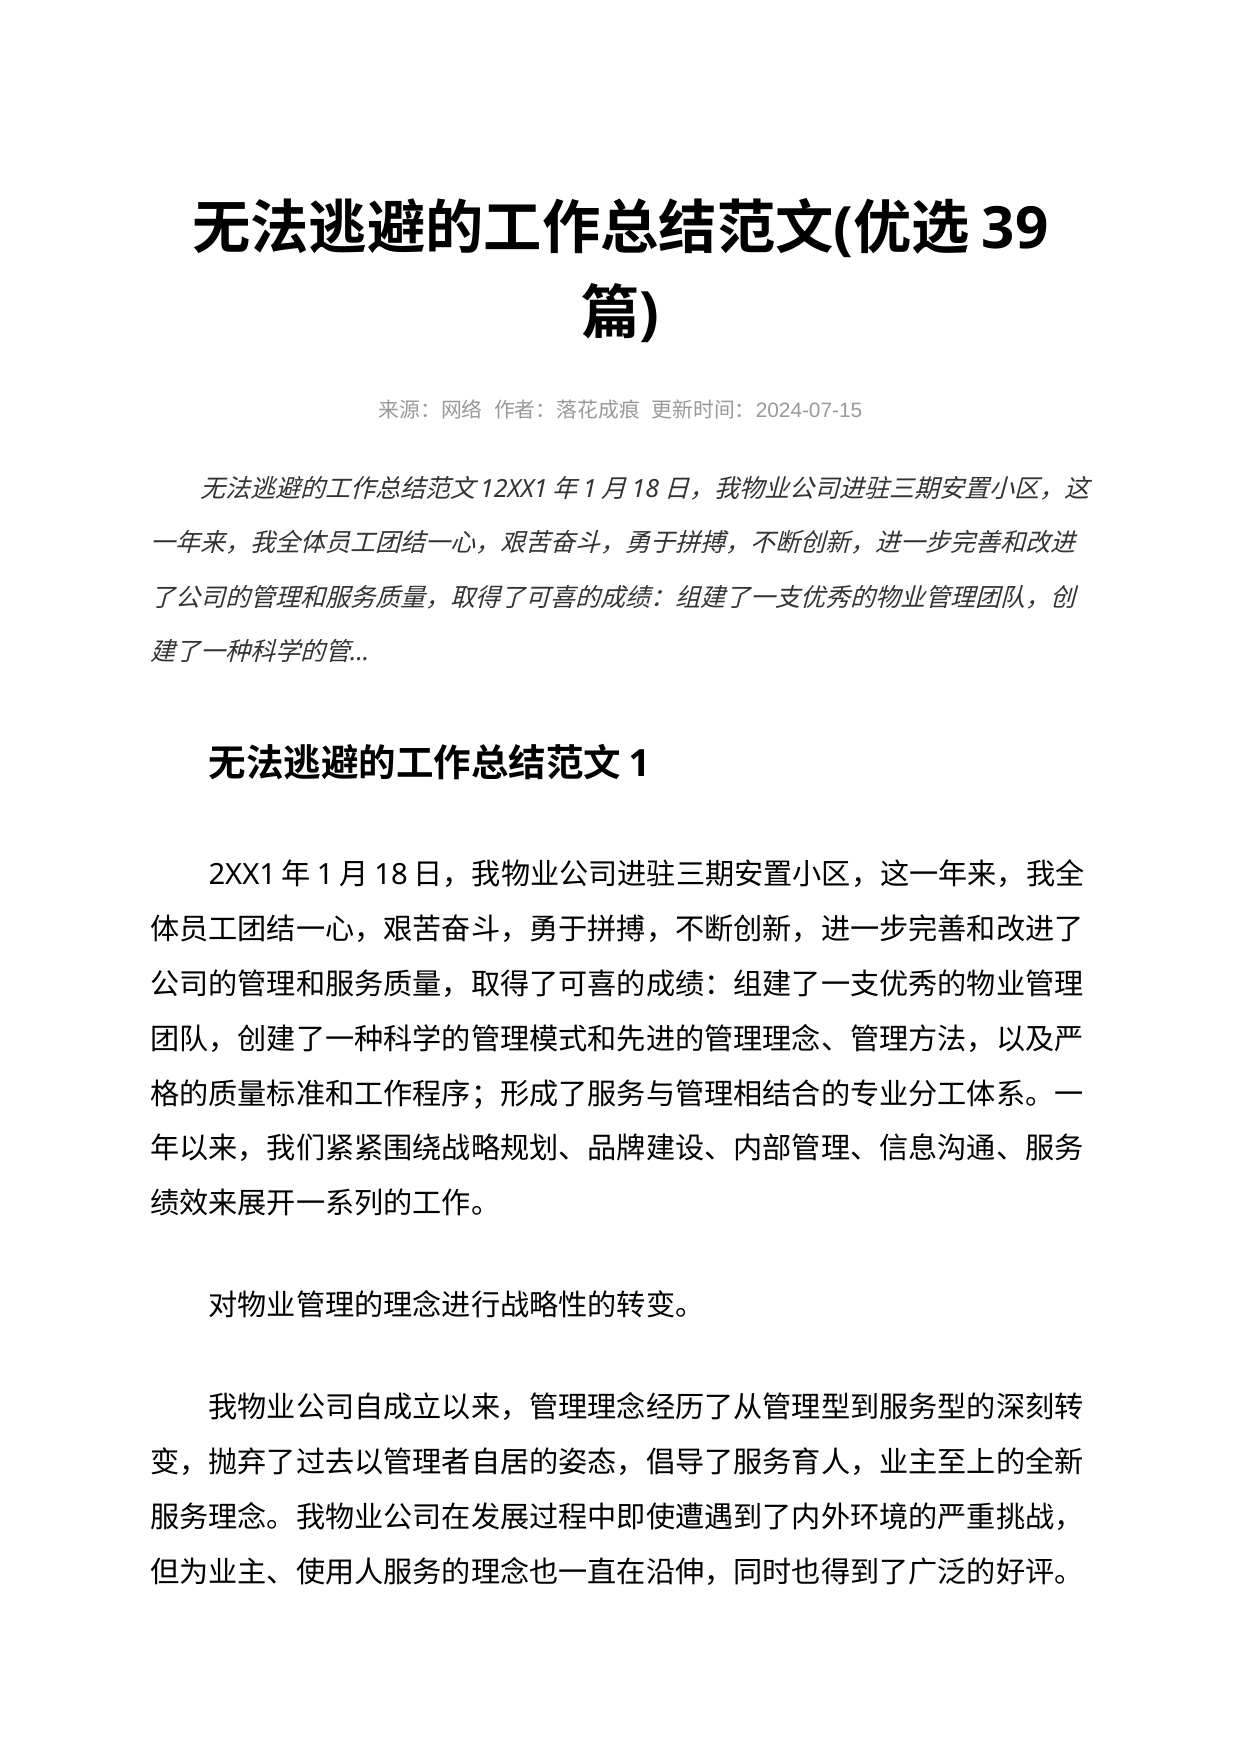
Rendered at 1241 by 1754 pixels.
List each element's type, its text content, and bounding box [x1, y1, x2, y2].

text 2XX1年1月18日，我物业公司进驻三期安置小区，这一年来，我全体员工团结一心，艰苦奋斗，勇于拼搏，不断创新，进一步完善和改进了公司的管理和服务质量，取得了可喜的成绩：组建了一支优秀的物业管理团队，创建了一种科学的管理模式和先进的管理理念、管理方法，以及严格的质量标准和工作程序；形成了服务与管理相结合的专业分工体系。一年以来，我们紧紧围绕战略规划、品牌建设、内部管理、信息沟通、服务绩效来展开一系列的工作。 [150, 851, 1090, 1222]
subtitle 无法逃避的工作总结范文(优选39篇) [150, 181, 1090, 351]
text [150, 1383, 1090, 1591]
text 无法逃避的工作总结范文12XX1年1月18日，我物业公司进驻三期安置小区，这一年来，我全体员工团结一心，艰苦奋斗，勇于拼搏，不断创新，进一步完善和改进了公司的管理和服务质量，取得了可喜的成绩：组建了一支优秀的物业管理团队，创建了一种科学的管... [150, 468, 1090, 668]
text 无法逃避的工作总结范文1 [150, 733, 1090, 787]
text 对物业管理的理念进行战略性的转变。 [150, 1282, 1090, 1324]
text 来源：网络 作者：落花成痕 更新时间：2024-07-15 [150, 398, 1090, 422]
